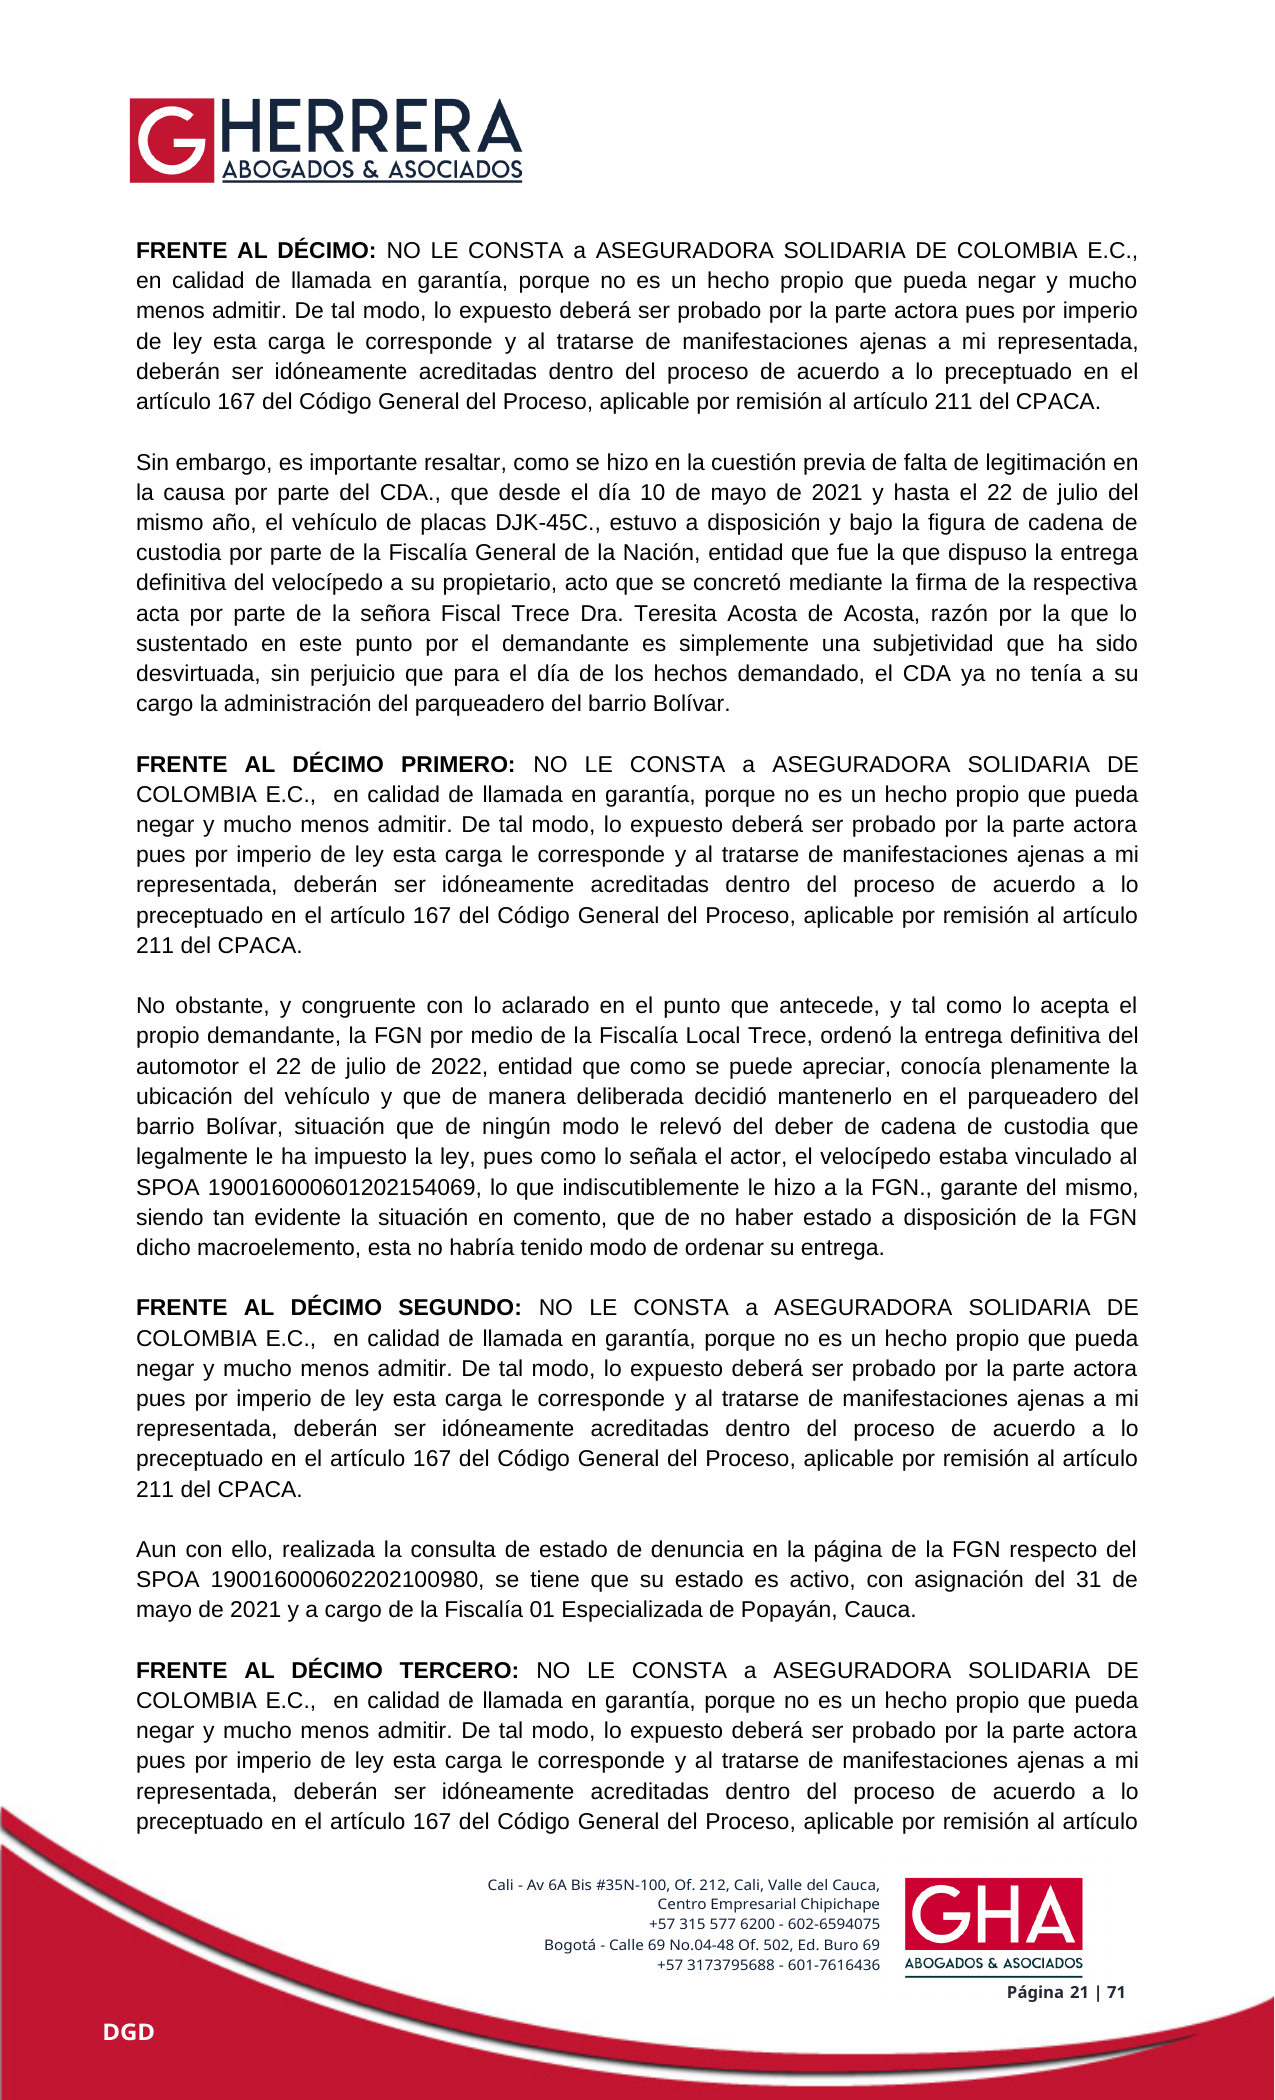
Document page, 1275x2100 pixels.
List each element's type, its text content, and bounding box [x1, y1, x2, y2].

text FRENTE AL DÉCIMO SEGUNDO: NO LE CONSTA a ASEGURADORA SOLIDARIA DE COLOMBIA E.C., en calidad de llamada en garantía, porque no es un hecho propio que pueda negar y mucho menos admitir. De tal modo, lo expuesto deberá ser probado por la parte actora pues por imperio de ley esta carga le corresponde y al tratarse de manifestaciones ajenas a mi representada, deberán ser idóneamente acreditadas dentro del proceso de acuerdo a lo preceptuado en el artículo 167 del Código General del Proceso, aplicable por remisión al artículo 211 del CPACA. [136, 1294, 1139, 1502]
text Sin embargo, es importante resaltar, como se hizo en la cuestión previa de falta de legitimación en la causa por parte del CDA., que desde el día 10 de mayo de 2021 y hasta el 22 de julio del mismo año, el vehículo de placas DJK-45C., estuvo a disposición y bajo la figura de cadena de custodia por parte de la Fiscalía General de la Nación, entidad que fue la que dispuso la entrega definitiva del velocípedo a su propietario, acto que se concretó mediante la firma de la respectiva acta por parte de la señora Fiscal Trece Dra. Teresita Acosta de Acosta, razón por la que lo sustentado en este punto por el demandante es simplemente una subjetividad que ha sido desvirtuada, sin perjuicio que para el día de los hechos demandado, el CDA ya no tenía a su cargo la administración del parqueadero del barrio Bolívar. [136, 448, 1139, 716]
text Aun con ello, realizada la consulta de estado de denuncia en la página de la FGN respecto del SPOA 190016000602202100980, se tiene que su estado es activo, con asignación del 31 de mayo de 2021 y a cargo de la Fiscalía 01 Especializada de Popayán, Cauca. [136, 1536, 1139, 1623]
picture [0, 1793, 1275, 2100]
text No obstante, y congruente con lo aclarado en el punto que antecede, y tal como lo acepta el propio demandante, la FGN por medio de la Fiscalía Local Trece, ordenó la entrega definitiva del automotor el 22 de julio de 2022, entidad que como se puede apreciar, conocía plenamente la ubicación del vehículo y que de manera deliberada decidió mantenerlo en el parqueadero del barrio Bolívar, situación que de ningún modo le relevó del deber de cadena de custodia que legalmente le ha impuesto la ley, pues como lo señala el actor, el velocípedo estaba vinculado al SPOA 190016000601202154069, lo que indiscutiblemente le hizo a la FGN., garante del mismo, siendo tan evidente la situación en comento, que de no haber estado a disposición de la FGN dicho macroelemento, esta no habría tenido modo de ordenar su entrega. [136, 992, 1139, 1260]
text FRENTE AL DÉCIMO: NO LE CONSTA a ASEGURADORA SOLIDARIA DE COLOMBIA E.C., en calidad de llamada en garantía, porque no es un hecho propio que pueda negar y mucho menos admitir. De tal modo, lo expuesto deberá ser probado por la parte actora pues por imperio de ley esta carga le corresponde y al tratarse de manifestaciones ajenas a mi representada, deberán ser idóneamente acreditadas dentro del proceso de acuerdo a lo preceptuado en el artículo 167 del Código General del Proceso, aplicable por remisión al artículo 211 del CPACA. [136, 237, 1139, 414]
text FRENTE AL DÉCIMO PRIMERO: NO LE CONSTA a ASEGURADORA SOLIDARIA DE COLOMBIA E.C., en calidad de llamada en garantía, porque no es un hecho propio que pueda negar y mucho menos admitir. De tal modo, lo expuesto deberá ser probado por la parte actora pues por imperio de ley esta carga le corresponde y al tratarse de manifestaciones ajenas a mi representada, deberán ser idóneamente acreditadas dentro del proceso de acuerdo a lo preceptuado en el artículo 167 del Código General del Proceso, aplicable por remisión al artículo 211 del CPACA. [136, 751, 1139, 958]
picture [109, 75, 542, 206]
